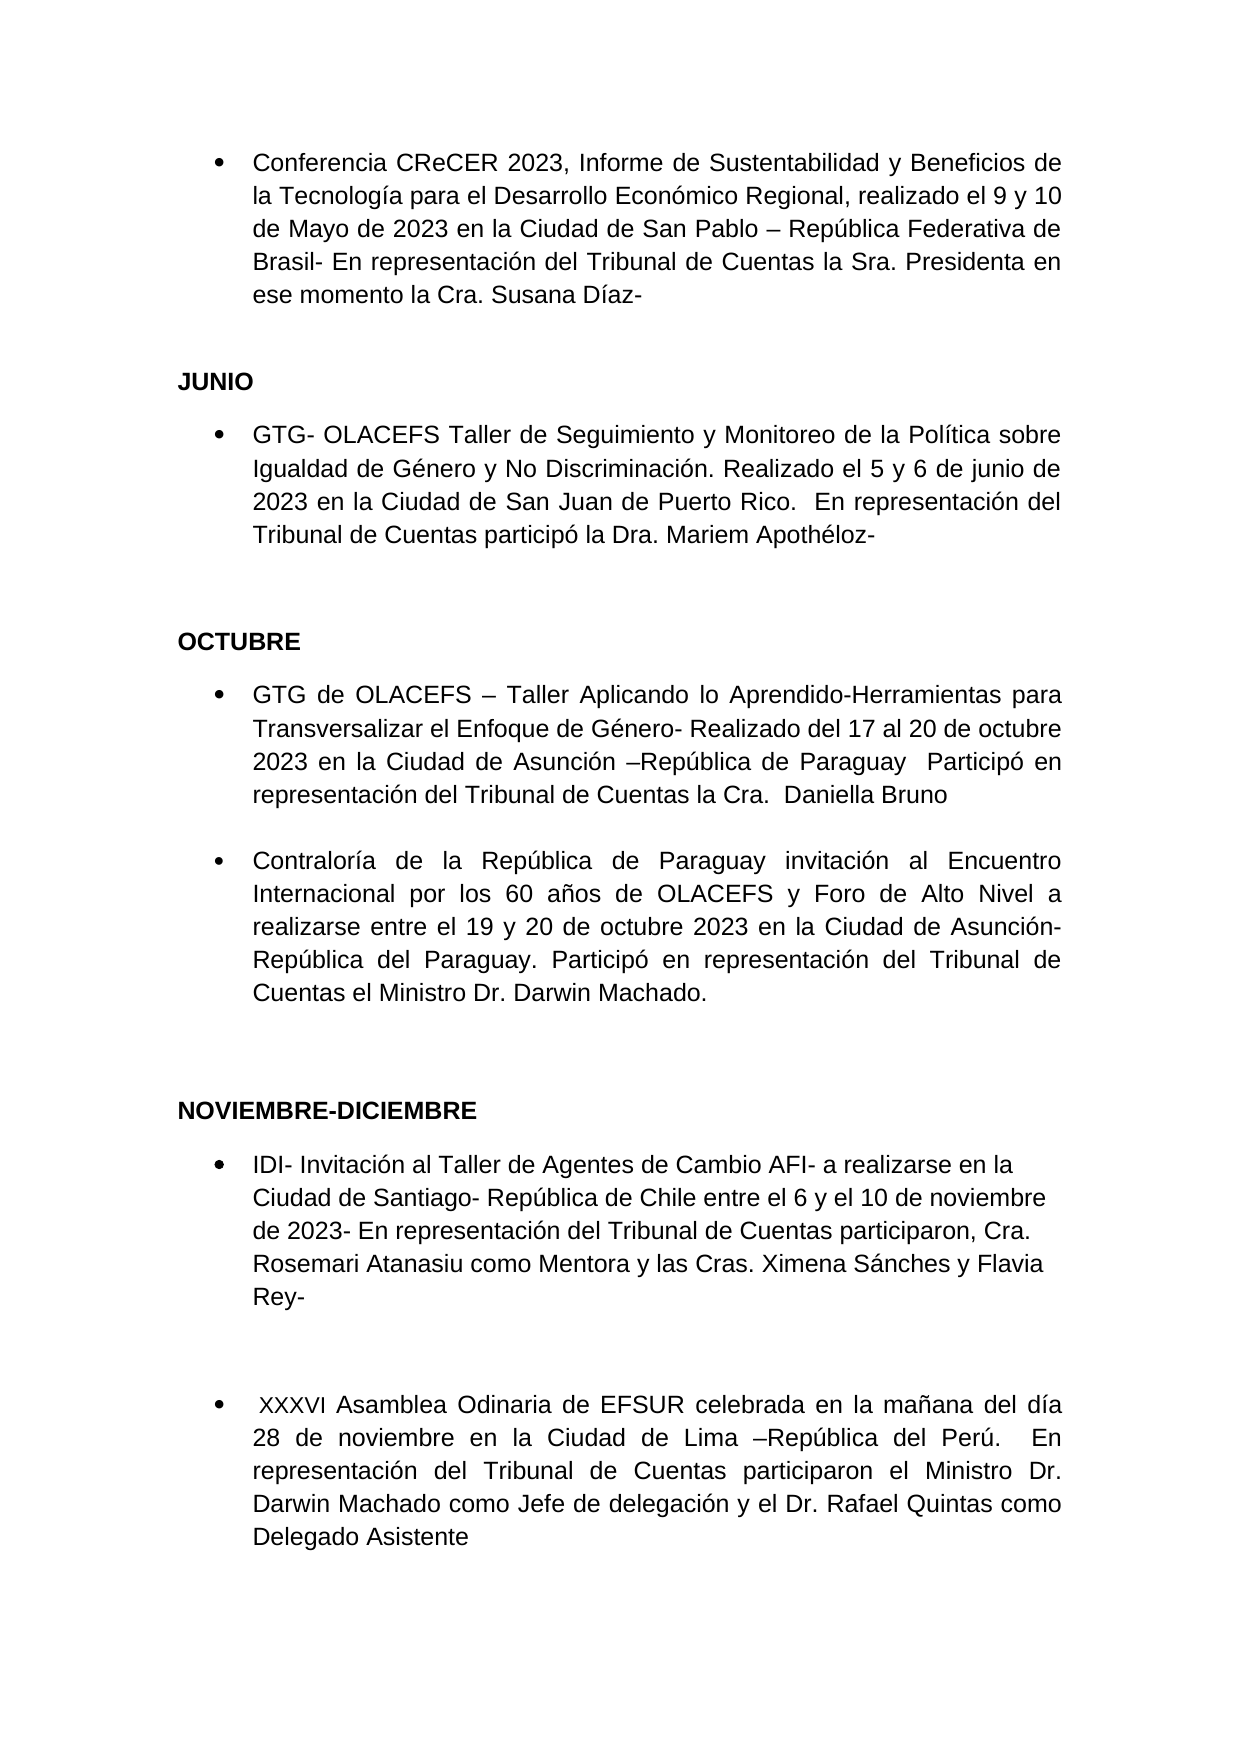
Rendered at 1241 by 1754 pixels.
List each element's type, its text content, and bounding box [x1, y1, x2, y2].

list GTG- OLACEFS Taller de Seguimiento y Monitoreo de la Política sobre Igualdad de Género y No Discriminación. Realizado el 5 y 6 de junio de 2023 en la Ciudad de San Juan de Puerto Rico. En representación del Tribunal de Cuentas participó la Dra. Mariem Apothéloz- [215, 421, 1063, 548]
text NOVIEMBRE-DICIEMBRE [177, 1096, 1063, 1125]
list Conferencia CReCER 2023, Informe de Sustentabilidad y Beneficios de la Tecnología para el Desarrollo Económico Regional, realizado el 9 y 10 de Mayo de 2023 en la Ciudad de San Pablo – República Federativa de Brasil- En representación del Tribunal de Cuentas la Sra. Presidenta en ese momento la Cra. Susana Díaz- [215, 148, 1063, 308]
list GTG de OLACEFS – Taller Aplicando lo Aprendido-Herramientas para Transversalizar el Enfoque de Género- Realizado del 17 al 20 de octubre 2023 en la Ciudad de Asunción –República de Paraguay Participó en representación del Tribunal de Cuentas la Cra. Daniella Bruno [215, 680, 1063, 808]
list Contraloría de la República de Paraguay invitación al Encuentro Internacional por los 60 años de OLACEFS y Foro de Alto Nivel a realizarse entre el 19 y 20 de octubre 2023 en la Ciudad de Asunción- República del Paraguay. Participó en representación del Tribunal de Cuentas el Ministro Dr. Darwin Machado. [215, 846, 1063, 1006]
list IDI- Invitación al Taller de Agentes de Cambio AFI- a realizarse en la Ciudad de Santiago- República de Chile entre el 6 y el 10 de noviembre de 2023- En representación del Tribunal de Cuentas participaron, Cra. Rosemari Atanasiu como Mentora y las Cras. Ximena Sánches y Flavia Rey- [215, 1150, 1063, 1311]
text OCTUBRE [177, 627, 1063, 655]
text JUNIO [177, 367, 1063, 395]
list XXXVI Asamblea Odinaria de EFSUR celebrada en la mañana del día 28 de noviembre en la Ciudad de Lima –República del Perú. En representación del Tribunal de Cuentas participaron el Ministro Dr. Darwin Machado como Jefe de delegación y el Dr. Rafael Quintas como Delegado Asistente [215, 1390, 1063, 1551]
